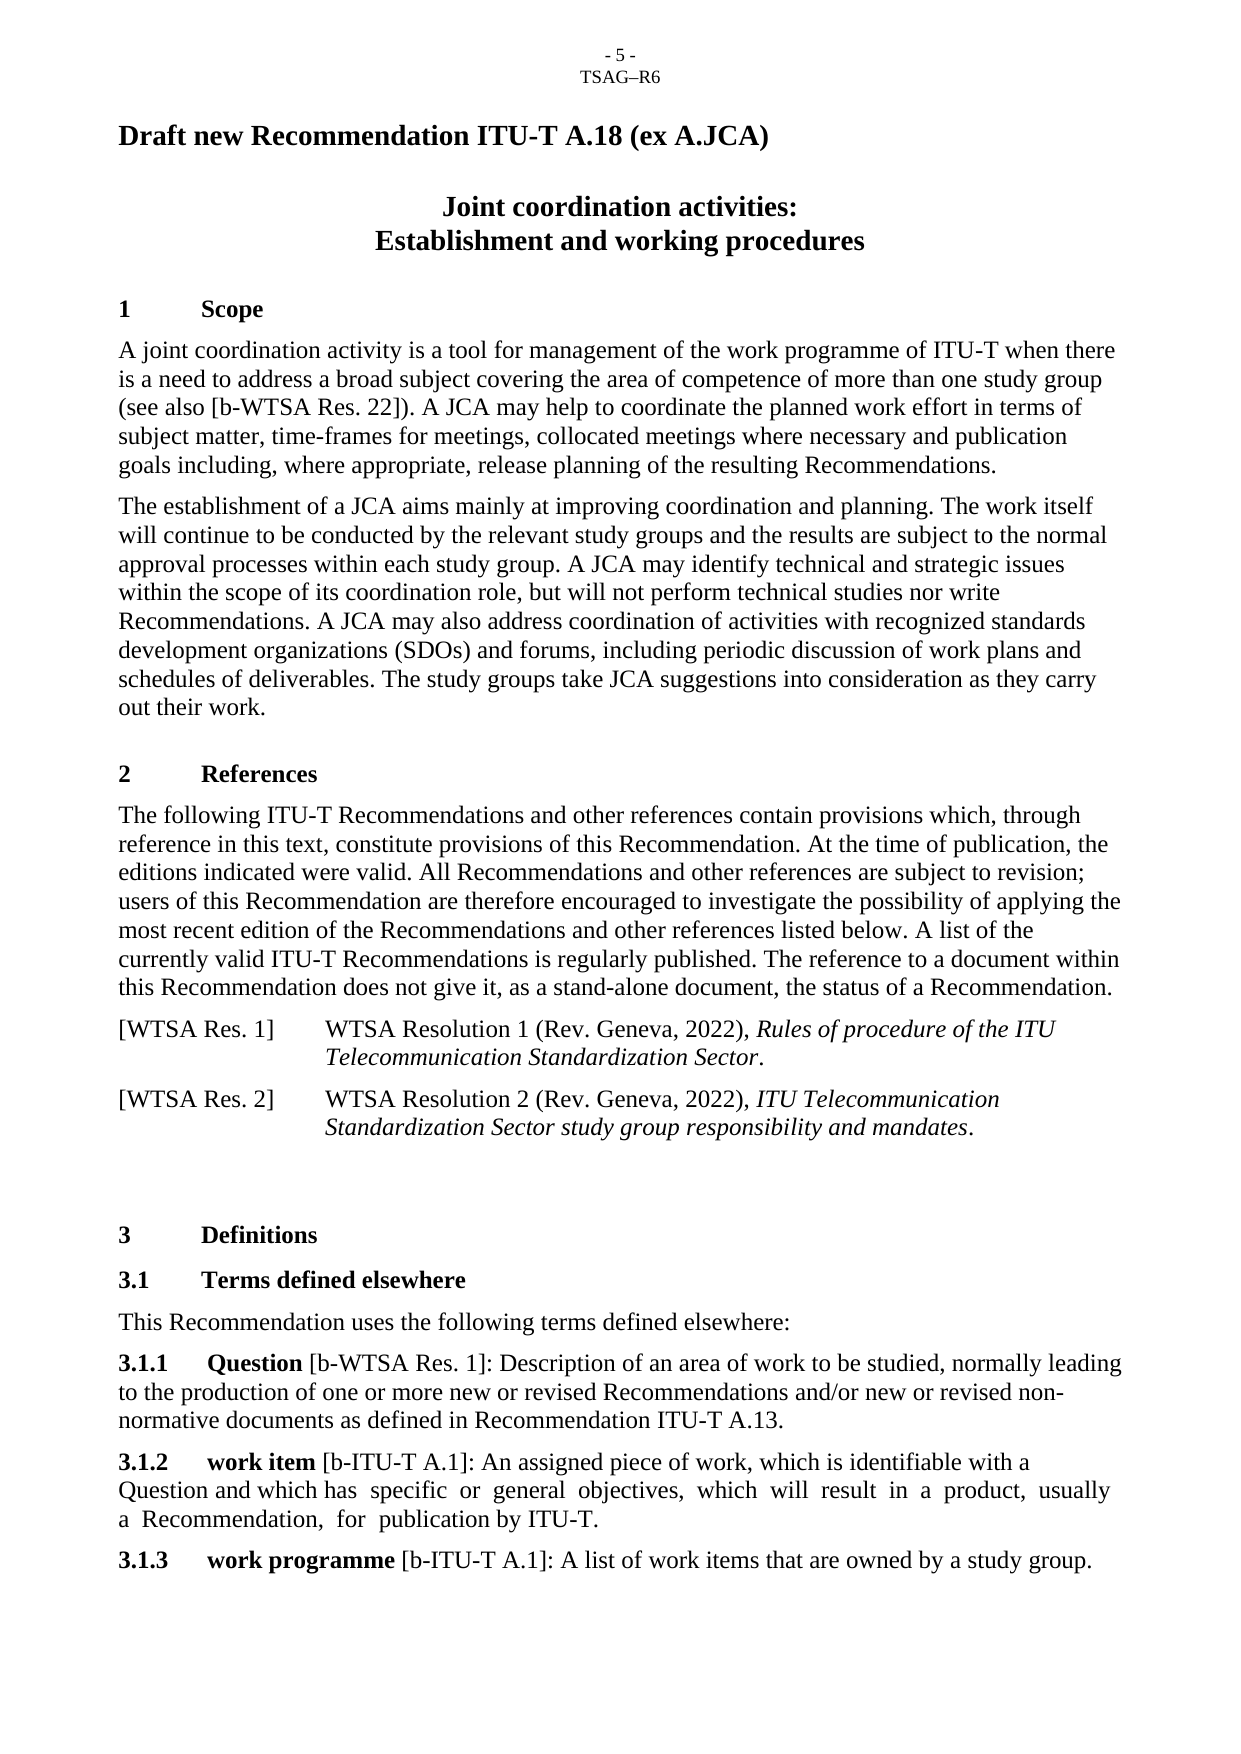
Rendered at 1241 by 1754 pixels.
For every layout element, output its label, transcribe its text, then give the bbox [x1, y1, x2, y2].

title Joint coordination activities: Establishment and working procedures [118, 189, 1122, 256]
text The establishment of a JCA aims mainly at improving coordination and planning. The work itself will continue to be conducted by the relevant study groups and the results are subject to the normal approval processes within each study group. A JCA may identify technical and strategic issues within the scope of its coordination role, but will not perform technical studies nor write Recommendations. A JCA may also address coordination of activities with recognized standards development organizations (SDOs) and forums, including periodic discussion of work plans and schedules of deliverables. The study groups take JCA suggestions into consideration as they carry out their work. [118, 491, 1122, 721]
subtitle 3.1 Terms defined elsewhere [118, 1265, 1122, 1294]
text Draft new Recommendation ITU-T A.18 (ex A.JCA) [118, 118, 1122, 152]
subtitle 1 Scope [118, 294, 1122, 322]
text The following ITU-T Recommendations and other references contain provisions which, through reference in this text, constitute provisions of this Recommendation. At the time of publication, the editions indicated were valid. All Recommendations and other references are subject to revision; users of this Recommendation are therefore encouraged to investigate the possibility of applying the most recent edition of the Recommendations and other references listed below. A list of the currently valid ITU-T Recommendations is regularly published. The reference to a document within this Recommendation does not give it, as a stand-alone document, the status of a Recommendation. [118, 800, 1122, 1001]
text [WTSA Res. 2] WTSA Resolution 2 (Rev. Geneva, 2022), ITU Telecommunication Standardization Sector study group responsibility and mandates. [118, 1084, 1122, 1141]
subtitle 3 Definitions [118, 1220, 1122, 1249]
text 3.1.3 work programme [b-ITU-T A.1]: A list of work items that are owned by a study group. [118, 1545, 1122, 1574]
text A joint coordination activity is a tool for management of the work programme of ITU-T when there is a need to address a broad subject covering the area of competence of more than one study group (see also [b-WTSA Res. 22]). A JCA may help to coordinate the planned work effort in terms of subject matter, time-frames for meetings, collocated meetings where necessary and publication goals including, where appropriate, release planning of the resulting Recommendations. [118, 335, 1122, 479]
text This Recommendation uses the following terms defined elsewhere: [118, 1307, 1122, 1335]
text 3.1.1 Question [b-WTSA Res. 1]: Description of an area of work to be studied, normally leading to the production of one or more new or revised Recommendations and/or new or revised non-normative documents as defined in Recommendation ITU-T A.13. [118, 1348, 1122, 1434]
text [WTSA Res. 1] WTSA Resolution 1 (Rev. Geneva, 2022), Rules of procedure of the ITU Telecommunication Standardization Sector. [118, 1014, 1122, 1071]
text 3.1.2 work item [b-ITU-T A.1]: An assigned piece of work, which is identifiable with a Question and which has specific or general objectives, which will result in a product, usually a Recommendation, for publication by ITU-T. [118, 1447, 1122, 1533]
subtitle 2 References [118, 759, 1122, 787]
